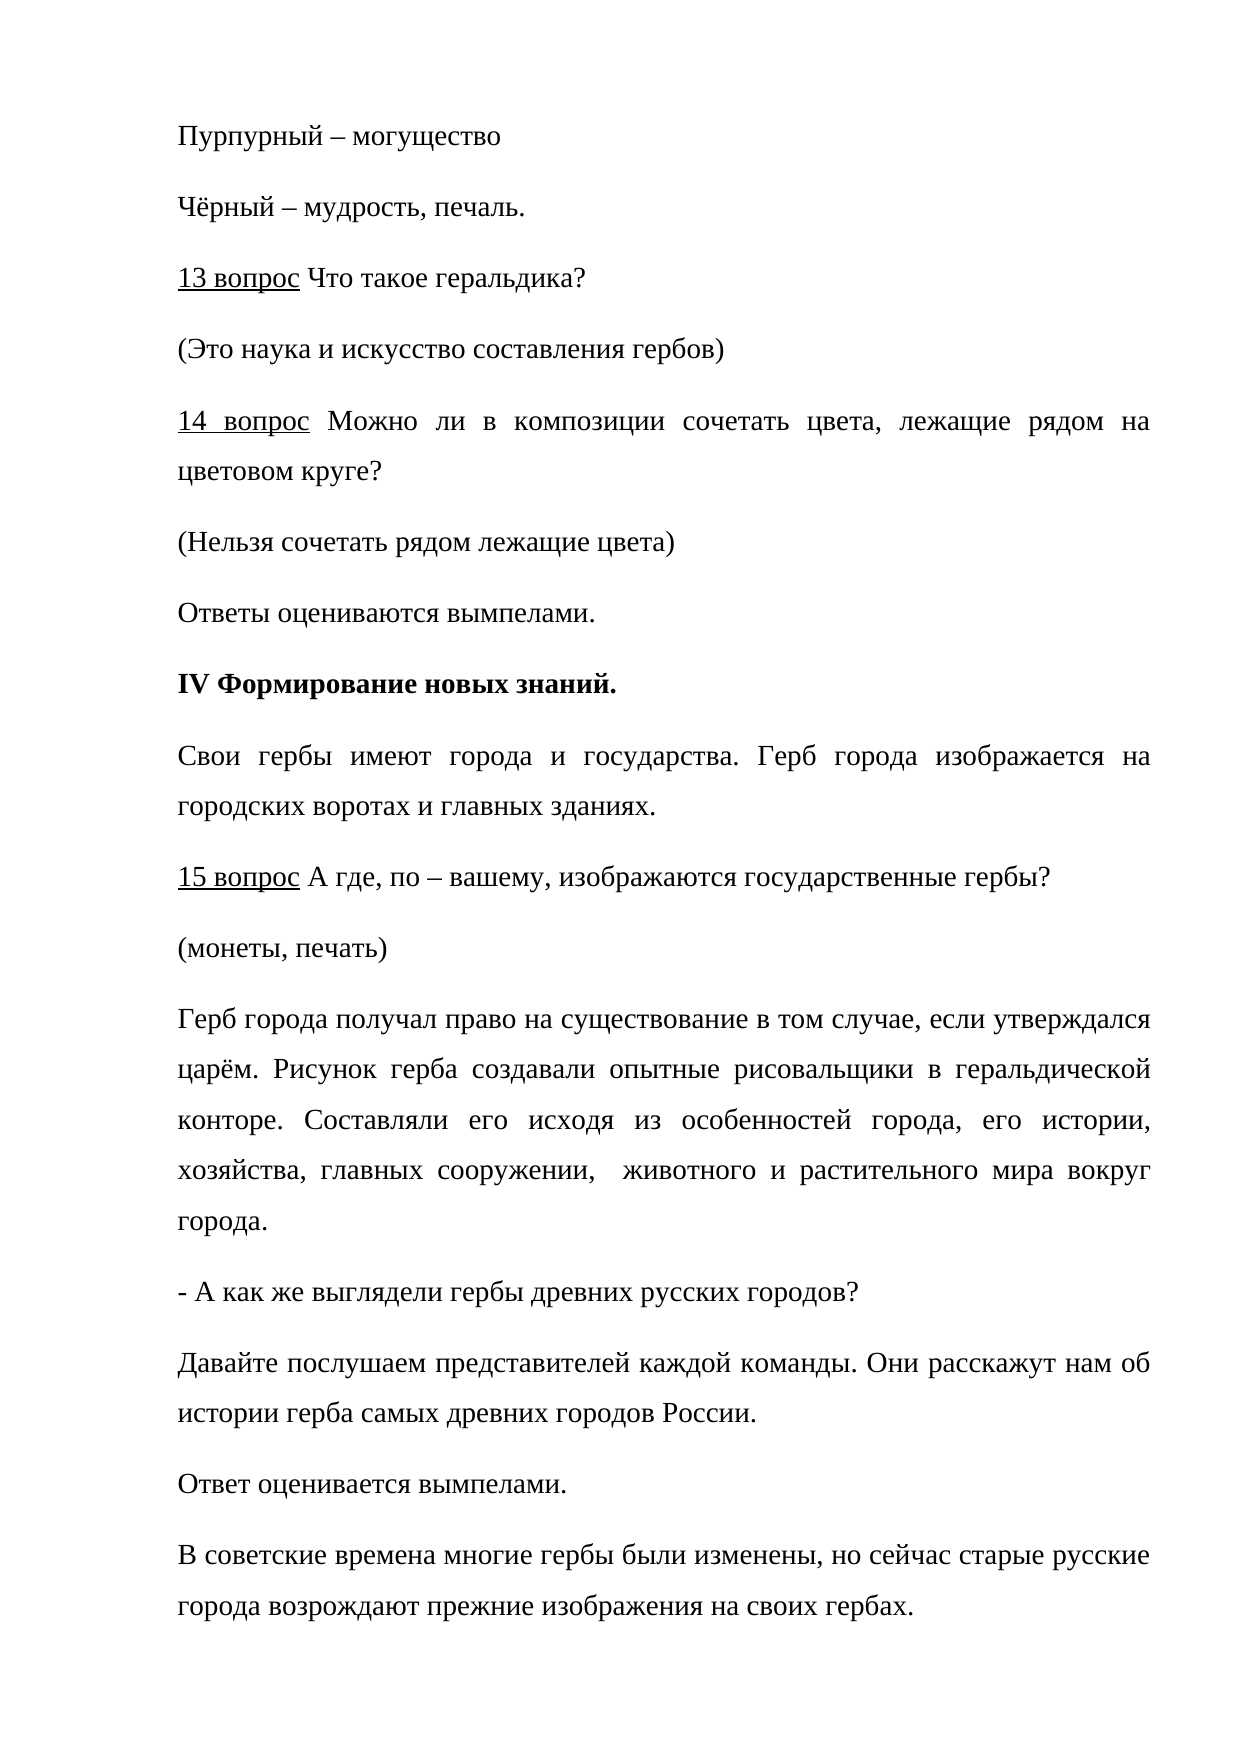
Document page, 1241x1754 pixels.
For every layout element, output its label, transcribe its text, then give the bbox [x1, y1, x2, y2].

text Давайте послушаем представителей каждой команды. Они расскажут нам об истории герба самых древних городов России. [177, 1345, 1152, 1429]
text (Это наука и искусство составления гербов) [177, 332, 1152, 365]
text Чёрный – мудрость, печаль. [177, 189, 1152, 223]
text Ответы оцениваются вымпелами. [177, 595, 1152, 629]
text IV Формирование новых знаний. [177, 666, 1152, 700]
text 13 вопрос Что такое геральдика? [177, 260, 1152, 294]
text (Нельзя сочетать рядом лежащие цвета) [177, 524, 1152, 558]
text (монеты, печать) [177, 930, 1152, 964]
text 15 вопрос А где, по – вашему, изображаются государственные гербы? [177, 859, 1152, 893]
text - А как же выглядели гербы древних русских городов? [177, 1274, 1152, 1307]
text Свои гербы имеют города и государства. Герб города изображается на городских воротах и главных зданиях. [177, 738, 1152, 821]
text 14 вопрос Можно ли в композиции сочетать цвета, лежащие рядом на цветовом круге? [177, 403, 1152, 487]
text В советские времена многие гербы были изменены, но сейчас старые русские города возрождают прежние изображения на своих гербах. [177, 1537, 1152, 1621]
text Ответ оценивается вымпелами. [177, 1466, 1152, 1500]
text Пурпурный – могущество [177, 118, 1152, 152]
text Герб города получал право на существование в том случае, если утверждался царём. Рисунок герба создавали опытные рисовальщики в геральдической конторе. Составляли его исходя из особенностей города, его истории, хозяйства, главных сооружении, животного и растительного мира вокруг города. [177, 1001, 1152, 1236]
